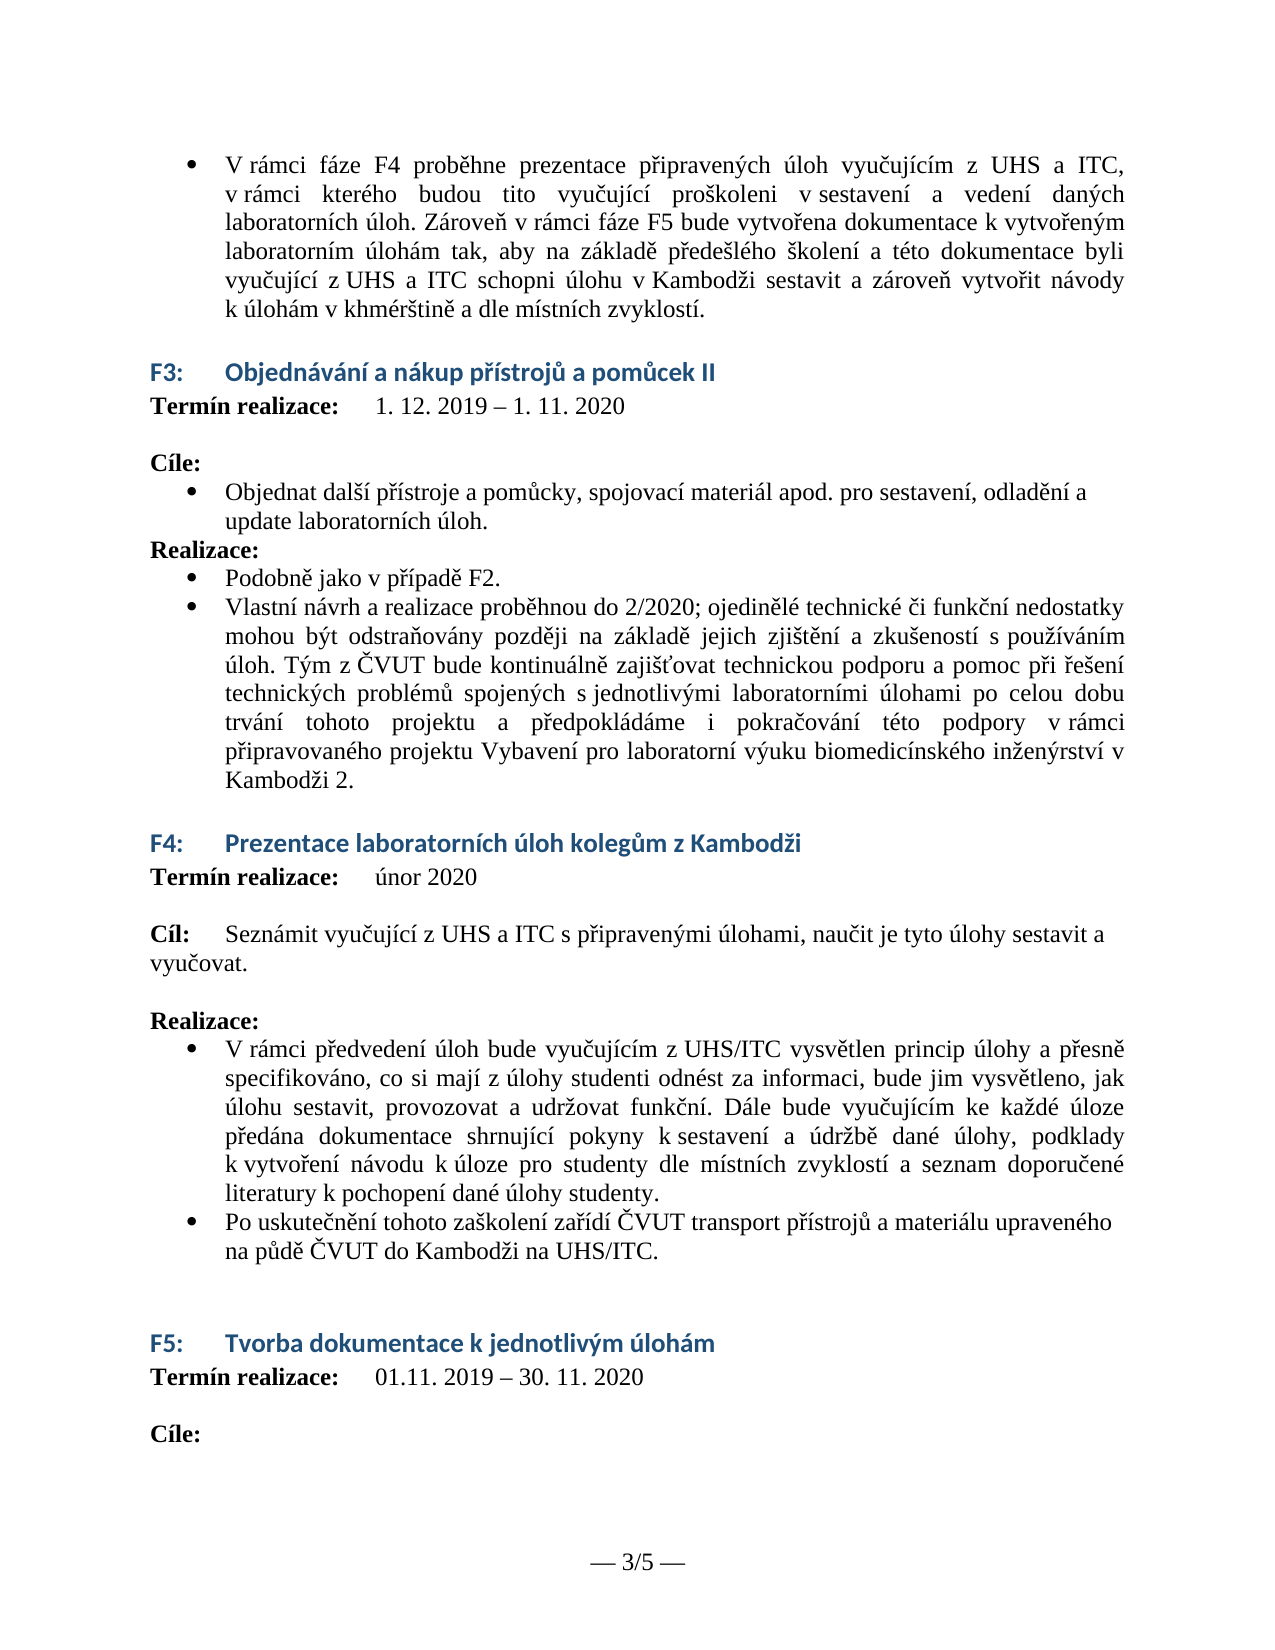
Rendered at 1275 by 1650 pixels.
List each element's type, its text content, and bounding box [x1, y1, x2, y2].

list Po uskutečnění tohoto zaškolení zařídí ČVUT transport přístrojů a materiálu upraveného na půdě ČVUT do Kambodži na UHS/ITC. [187, 1207, 1125, 1264]
text Termín realizace: 1. 12. 2019 – 1. 11. 2020 [150, 391, 1125, 420]
subtitle F4: Prezentace laboratorních úloh kolegům z Kambodži [150, 826, 1125, 859]
text Realizace: [150, 1006, 1125, 1034]
list Vlastní návrh a realizace proběhnou do 2/2020; ojedinělé technické či funkční nedostatky mohou být odstraňovány později na základě jejich zjištění a zkušeností s používáním úloh. Tým z ČVUT bude kontinuálně zajišťovat technickou podporu a pomoc při řešení technických problémů spojených s jednotlivými laboratorními úlohami po celou dobu trvání tohoto projektu a předpokládáme i pokračování této podpory v rámci připravovaného projektu Vybavení pro laboratorní výuku biomedicínského inženýrství v Kambodži 2. [187, 592, 1125, 793]
text Termín realizace: 01.11. 2019 – 30. 11. 2020 [150, 1362, 1125, 1391]
list Objednat další přístroje a pomůcky, spojovací materiál apod. pro sestavení, odladění a update laboratorních úloh. [187, 477, 1125, 535]
text Termín realizace: únor 2020 [150, 862, 1125, 891]
text Realizace: [150, 535, 1125, 563]
subtitle F3: Objednávání a nákup přístrojů a pomůcek II [150, 355, 1125, 388]
list Podobně jako v případě F2. [187, 563, 1125, 592]
subtitle F5: Tvorba dokumentace k jednotlivým úlohám [150, 1326, 1125, 1359]
list V rámci fáze F4 proběhne prezentace připravených úloh vyučujícím z UHS a ITC, v rámci kterého budou tito vyučující proškoleni v sestavení a vedení daných laboratorních úloh. Zároveň v rámci fáze F5 bude vytvořena dokumentace k vytvořeným laboratorním úlohám tak, aby na základě předešlého školení a této dokumentace byli vyučující z UHS a ITC schopni úlohu v Kambodži sestavit a zároveň vytvořit návody k úlohám v khmérštině a dle místních zvyklostí. [187, 150, 1125, 322]
list V rámci předvedení úloh bude vyučujícím z UHS/ITC vysvětlen princip úlohy a přesně specifikováno, co si mají z úlohy studenti odnést za informaci, bude jim vysvětleno, jak úlohu sestavit, provozovat a udržovat funkční. Dále bude vyučujícím ke každé úloze předána dokumentace shrnující pokyny k sestavení a údržbě dané úlohy, podklady k vytvoření návodu k úloze pro studenty dle místních zvyklostí a seznam doporučené literatury k pochopení dané úlohy studenty. [187, 1034, 1125, 1207]
text Cíl: Seznámit vyučující z UHS a ITC s připravenými úlohami, naučit je tyto úlohy sestavit a vyučovat. [150, 919, 1125, 977]
text Cíle: [150, 448, 1125, 477]
text Cíle: [150, 1419, 1125, 1448]
